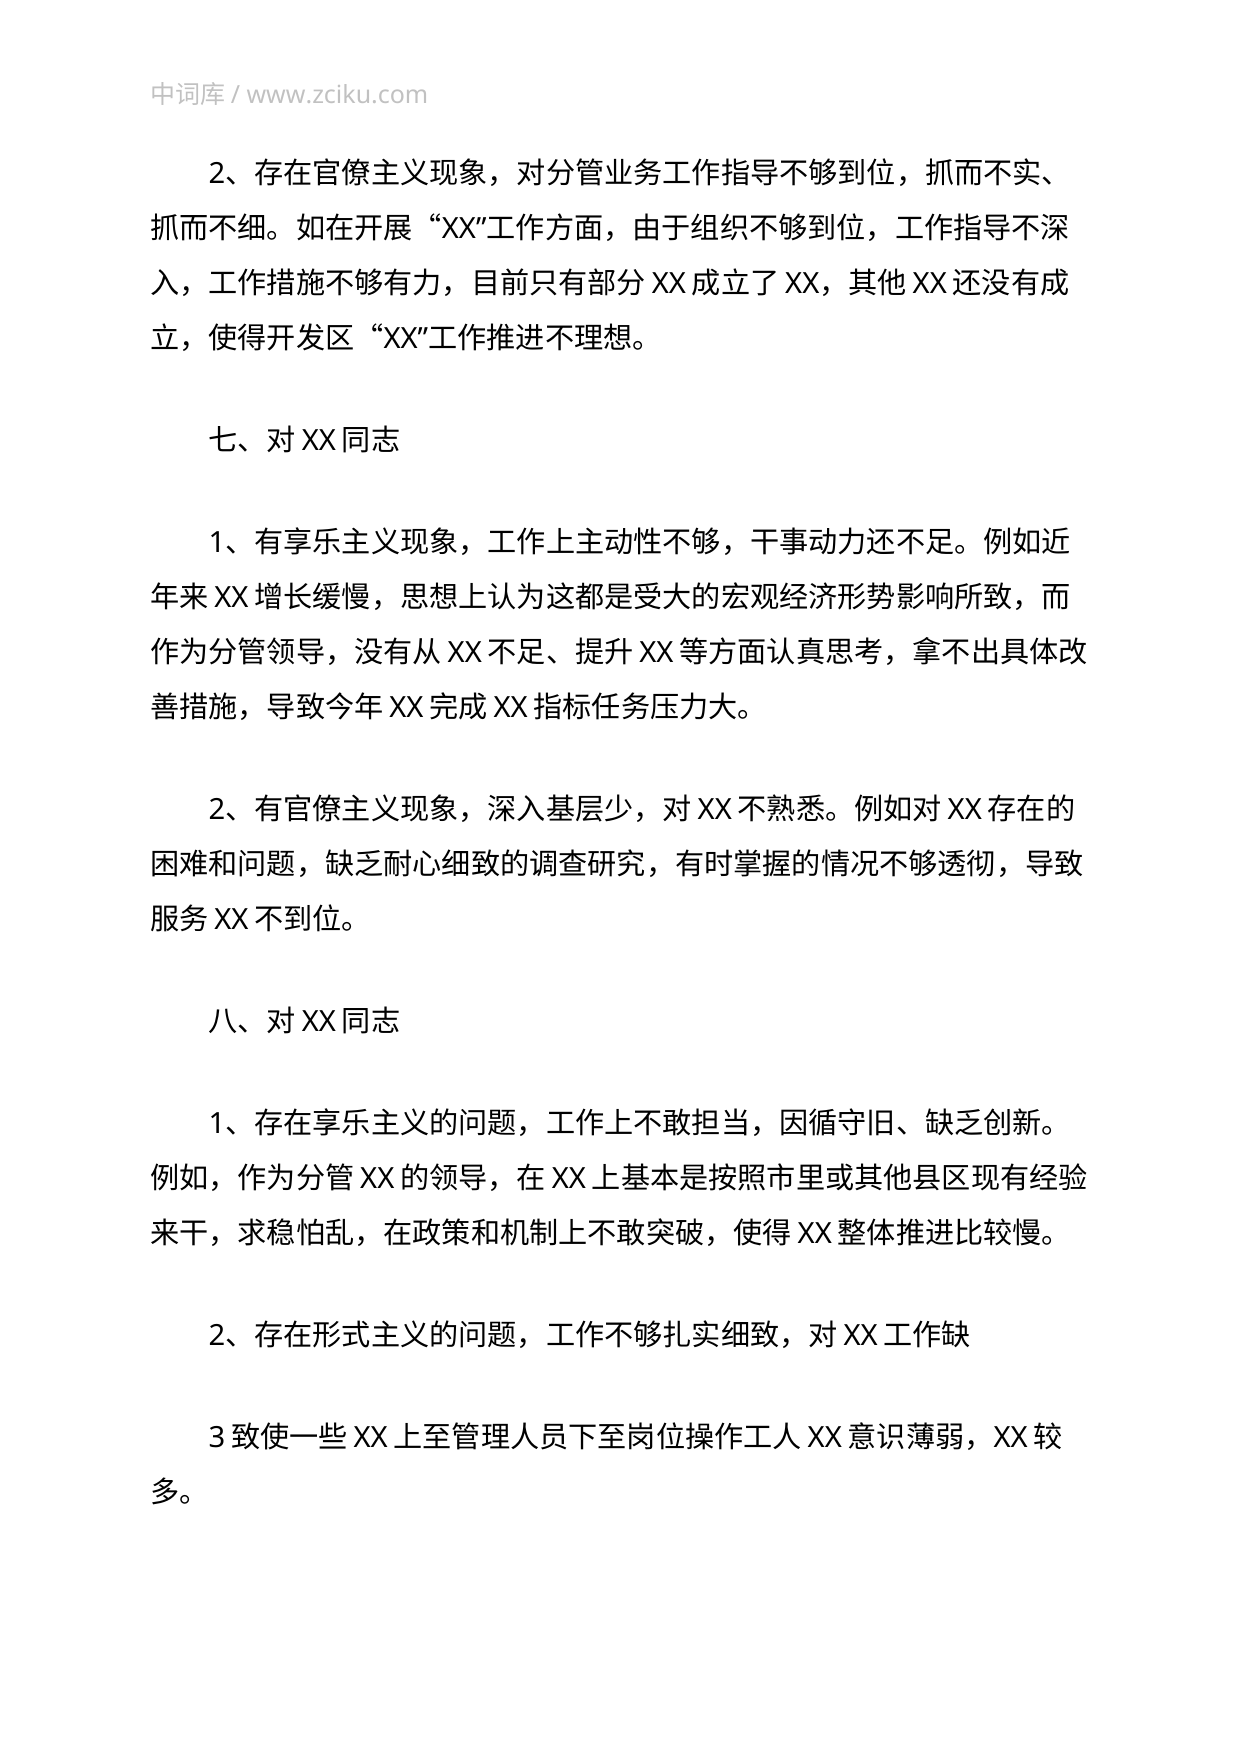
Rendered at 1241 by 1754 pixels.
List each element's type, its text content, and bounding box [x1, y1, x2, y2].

text 2、有官僚主义现象，深入基层少，对XX不熟悉。例如对XX存在的困难和问题，缺乏耐心细致的调查研究，有时掌握的情况不够透彻，导致服务XX不到位。 [150, 786, 1090, 938]
text 2、存在官僚主义现象，对分管业务工作指导不够到位，抓而不实、抓而不细。如在开展“XX”工作方面，由于组织不够到位，工作指导不深入，工作措施不够有力，目前只有部分XX成立了XX，其他XX还没有成立，使得开发区“XX”工作推进不理想。 [150, 150, 1090, 357]
text 2、存在形式主义的问题，工作不够扎实细致，对XX工作缺 [150, 1312, 1090, 1354]
text 1、有享乐主义现象，工作上主动性不够，干事动力还不足。例如近年来XX增长缓慢，思想上认为这都是受大的宏观经济形势影响所致，而作为分管领导，没有从XX不足、提升XX等方面认真思考，拿不出具体改善措施，导致今年XX完成XX指标任务压力大。 [150, 519, 1090, 726]
text 八、对XX同志 [150, 998, 1090, 1040]
text 1、存在享乐主义的问题，工作上不敢担当，因循守旧、缺乏创新。例如，作为分管XX的领导，在XX上基本是按照市里或其他县区现有经验来干，求稳怕乱，在政策和机制上不敢突破，使得XX整体推进比较慢。 [150, 1100, 1090, 1252]
text 七、对XX同志 [150, 417, 1090, 459]
text 3致使一些XX上至管理人员下至岗位操作工人XX意识薄弱，XX较多。 [150, 1414, 1090, 1511]
